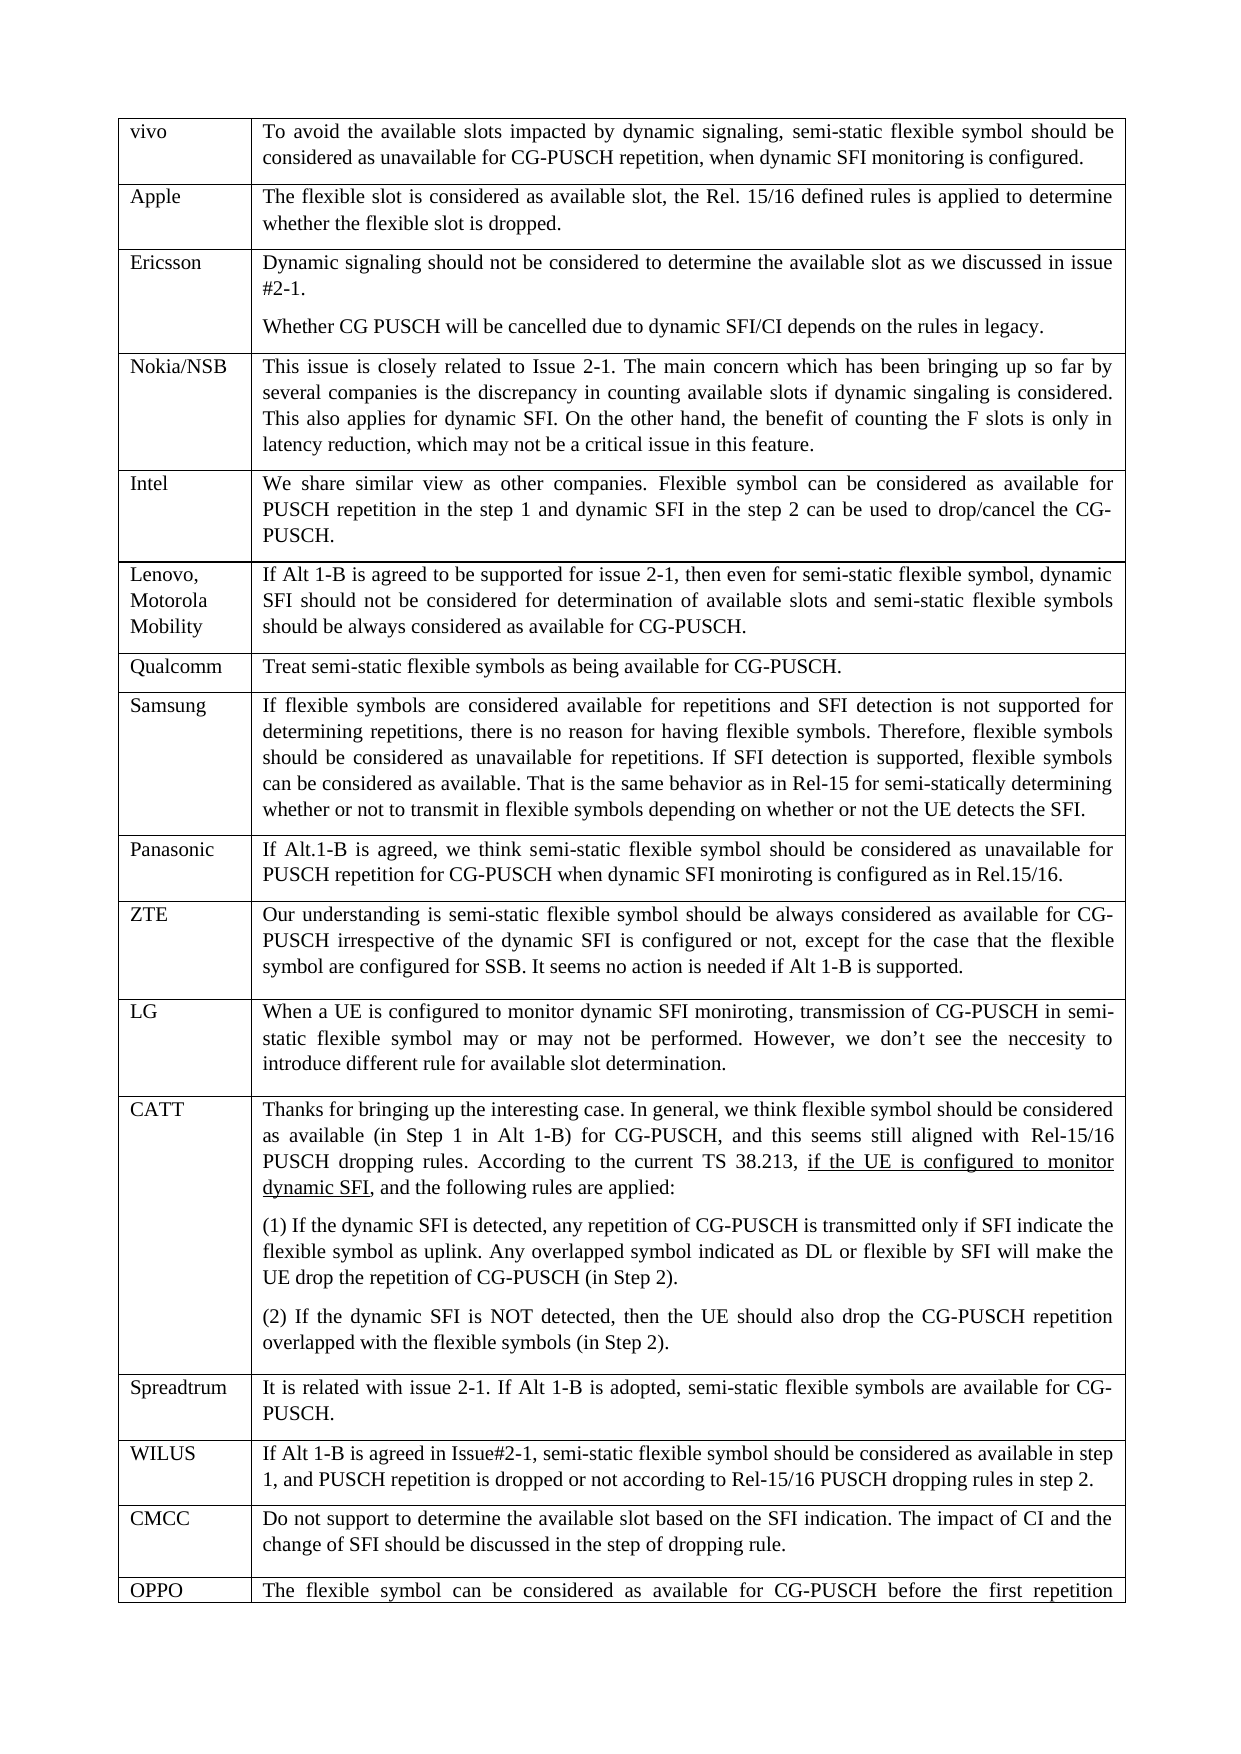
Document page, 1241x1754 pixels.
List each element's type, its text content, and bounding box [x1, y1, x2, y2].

table_cell Nokia/NSB [119, 354, 251, 470]
table_cell Panasonic [119, 836, 251, 901]
table_cell Dynamic signaling should not be considered to determine the available slot as we discussed in issue #2-1. Whether CG PUSCH will be cancelled due to dynamic SFI/CI depends on the rules in legacy. [252, 250, 1125, 353]
table_cell Samsung [119, 693, 251, 835]
table_cell CMCC [119, 1506, 251, 1577]
table_cell We share similar view as other companies. Flexible symbol can be considered as available for PUSCH repetition in the step 1 and dynamic SFI in the step 2 can be used to drop/cancel the CG-PUSCH. [252, 471, 1125, 561]
table_cell If Alt 1-B is agreed in Issue#2-1, semi-static flexible symbol should be considered as available in step 1, and PUSCH repetition is dropped or not according to Rel-15/16 PUSCH dropping rules in step 2. [252, 1441, 1125, 1505]
table_cell If flexible symbols are considered available for repetitions and SFI detection is not supported for determining repetitions, there is no reason for having flexible symbols. Therefore, flexible symbols should be considered as unavailable for repetitions. If SFI detection is supported, flexible symbols can be considered as available. That is the same behavior as in Rel-15 for semi-statically determining whether or not to transmit in flexible symbols depending on whether or not the UE detects the SFI. [252, 693, 1125, 835]
table_cell Do not support to determine the available slot based on the SFI indication. The impact of CI and the change of SFI should be discussed in the step of dropping rule. [252, 1506, 1125, 1577]
table_cell ZTE [119, 902, 251, 998]
table_cell Intel [119, 471, 251, 561]
table_cell Ericsson [119, 250, 251, 353]
table_cell Lenovo, Motorola Mobility [119, 563, 251, 653]
table_cell Thanks for bringing up the interesting case. In general, we think flexible symbol should be considered as available (in Step 1 in Alt 1-B) for CG-PUSCH, and this seems still aligned with Rel-15/16 PUSCH dropping rules. According to the current TS 38.213, if the UE is configured to monitor dynamic SFI, and the following rules are applied: (1) If the dynamic SFI is detected, any repetition of CG-PUSCH is transmitted only if SFI indicate the flexible symbol as uplink. Any overlapped symbol indicated as DL or flexible by SFI will make the UE drop the repetition of CG-PUSCH (in Step 2). (2) If the dynamic SFI is NOT detected, then the UE should also drop the CG-PUSCH repetition overlapped with the flexible symbols (in Step 2). [252, 1097, 1125, 1374]
table_cell It is related with issue 2-1. If Alt 1-B is adopted, semi-static flexible symbols are available for CG-PUSCH. [252, 1375, 1125, 1440]
table_cell vivo [119, 119, 251, 183]
table_cell To avoid the available slots impacted by dynamic signaling, semi-static flexible symbol should be considered as unavailable for CG-PUSCH repetition, when dynamic SFI monitoring is configured. [252, 119, 1125, 183]
table_cell When a UE is configured to monitor dynamic SFI moniroting, transmission of CG-PUSCH in semi-static flexible symbol may or may not be performed. However, we don’t see the neccesity to introduce different rule for available slot determination. [252, 1000, 1125, 1096]
table_cell Treat semi-static flexible symbols as being available for CG-PUSCH. [252, 654, 1125, 692]
table_cell This issue is closely related to Issue 2-1. The main concern which has been bringing up so far by several companies is the discrepancy in counting available slots if dynamic singaling is considered. This also applies for dynamic SFI. On the other hand, the benefit of counting the F slots is only in latency reduction, which may not be a critical issue in this feature. [252, 354, 1125, 470]
table_cell If Alt 1-B is agreed to be supported for issue 2-1, then even for semi-static flexible symbol, dynamic SFI should not be considered for determination of available slots and semi-static flexible symbols should be always considered as available for CG-PUSCH. [252, 563, 1125, 653]
table_cell Qualcomm [119, 654, 251, 692]
table_cell Our understanding is semi-static flexible symbol should be always considered as available for CG-PUSCH irrespective of the dynamic SFI is configured or not, except for the case that the flexible symbol are configured for SSB. It seems no action is needed if Alt 1-B is supported. [252, 902, 1125, 998]
table_cell Apple [119, 185, 251, 249]
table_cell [252, 1578, 1125, 1602]
table_cell LG [119, 1000, 251, 1096]
table_cell WILUS [119, 1441, 251, 1505]
table_cell The flexible slot is considered as available slot, the Rel. 15/16 defined rules is applied to determine whether the flexible slot is dropped. [252, 185, 1125, 249]
table_cell OPPO [119, 1578, 251, 1602]
table_cell If Alt.1-B is agreed, we think semi-static flexible symbol should be considered as unavailable for PUSCH repetition for CG-PUSCH when dynamic SFI moniroting is configured as in Rel.15/16. [252, 836, 1125, 901]
table_cell Spreadtrum [119, 1375, 251, 1440]
table_cell CATT [119, 1097, 251, 1374]
